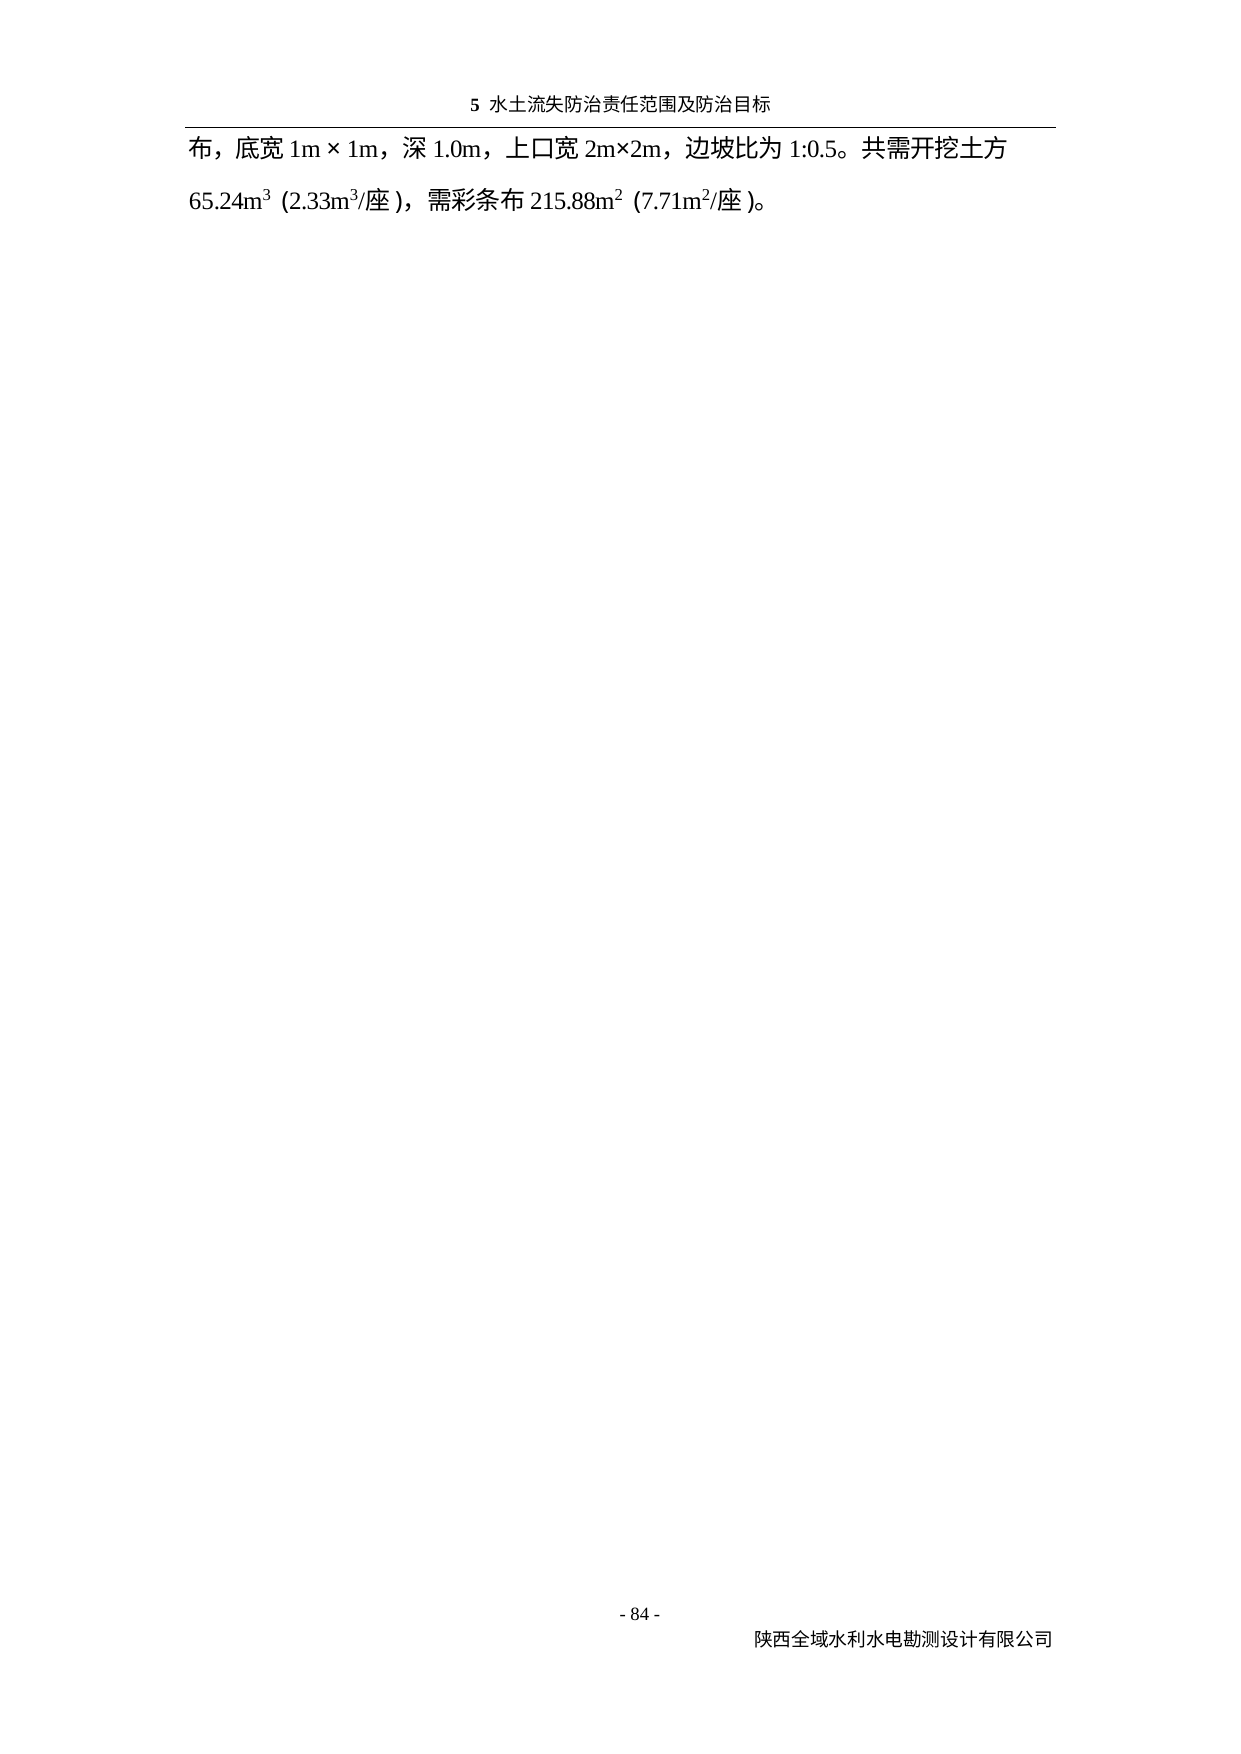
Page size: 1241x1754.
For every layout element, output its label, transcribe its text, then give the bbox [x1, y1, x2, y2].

text 65.24m3 (2.33m3/座 )，需彩条布 215.88m2 (7.71m2/座 )。 [188, 182, 1078, 217]
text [188, 128, 1053, 164]
